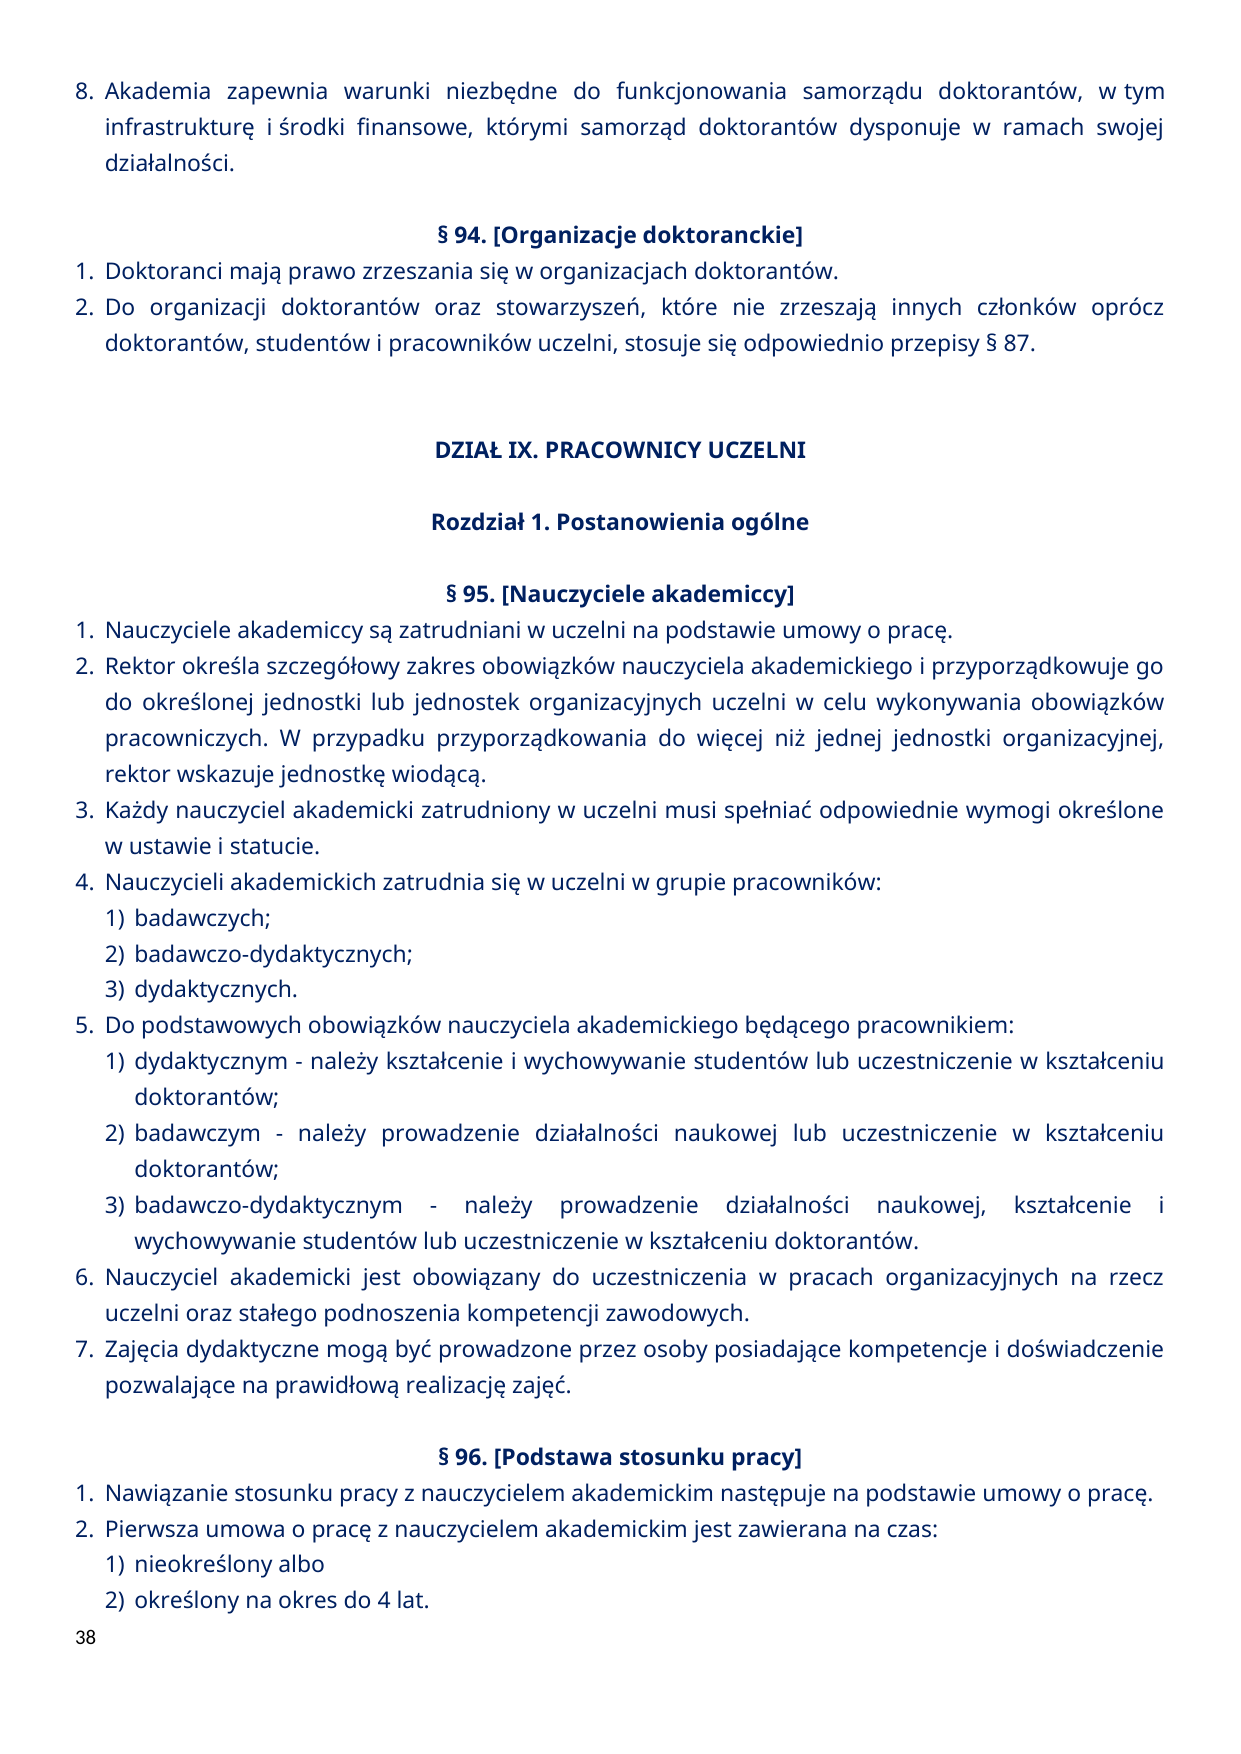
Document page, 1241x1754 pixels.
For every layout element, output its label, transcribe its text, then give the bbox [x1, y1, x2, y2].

list dydaktycznych. [104, 973, 1165, 1005]
list Nauczyciele akademiccy są zatrudniani w uczelni na podstawie umowy o pracę. [75, 614, 1165, 645]
list Nawiązanie stosunku pracy z nauczycielem akademickim następuje na podstawie umowy o pracę. [75, 1477, 1165, 1508]
list Akademia zapewnia warunki niezbędne do funkcjonowania samorządu doktorantów, w tym infrastrukturę i środki finansowe, którymi samorząd doktorantów dysponuje w ramach swojej działalności. [75, 75, 1165, 178]
list badawczych; [104, 902, 1165, 933]
list badawczo-dydaktycznym - należy prowadzenie działalności naukowej, kształcenie i wychowywanie studentów lub uczestniczenie w kształceniu doktorantów. [104, 1189, 1165, 1256]
list Doktoranci mają prawo zrzeszania się w organizacjach doktorantów. [75, 255, 1165, 286]
list Do podstawowych obowiązków nauczyciela akademickiego będącego pracownikiem: [75, 1009, 1165, 1041]
subtitle § 95. [Nauczyciele akademiccy] [75, 578, 1165, 609]
list określony na okres do 4 lat. [104, 1584, 1165, 1616]
list Do organizacji doktorantów oraz stowarzyszeń, które nie zrzeszają innych członków oprócz doktorantów, studentów i pracowników uczelni, stosuje się odpowiednio przepisy § 87. [75, 291, 1165, 358]
list Rektor określa szczegółowy zakres obowiązków nauczyciela akademickiego i przyporządkowuje go do określonej jednostki lub jednostek organizacyjnych uczelni w celu wykonywania obowiązków pracowniczych. W przypadku przyporządkowania do więcej niż jednej jednostki organizacyjnej, rektor wskazuje jednostkę wiodącą. [75, 650, 1165, 789]
subtitle § 96. [Podstawa stosunku pracy] [75, 1441, 1165, 1472]
list badawczo-dydaktycznych; [104, 937, 1165, 969]
list Nauczycieli akademickich zatrudnia się w uczelni w grupie pracowników: [75, 866, 1165, 897]
list badawczym - należy prowadzenie działalności naukowej lub uczestniczenie w kształceniu doktorantów; [104, 1117, 1165, 1184]
subtitle Rozdział 1. Postanowienia ogólne [75, 506, 1165, 537]
list nieokreślony albo [104, 1548, 1165, 1580]
list dydaktycznym - należy kształcenie i wychowywanie studentów lub uczestniczenie w kształceniu doktorantów; [104, 1045, 1165, 1112]
subtitle DZIAŁ IX. PRACOWNICY UCZELNI [75, 434, 1165, 466]
list Nauczyciel akademicki jest obowiązany do uczestniczenia w pracach organizacyjnych na rzecz uczelni oraz stałego podnoszenia kompetencji zawodowych. [75, 1261, 1165, 1328]
list Pierwsza umowa o pracę z nauczycielem akademickim jest zawierana na czas: [75, 1512, 1165, 1544]
subtitle § 94. [Organizacje doktoranckie] [75, 219, 1165, 250]
list Każdy nauczyciel akademicki zatrudniony w uczelni musi spełniać odpowiednie wymogi określone w ustawie i statucie. [75, 794, 1165, 861]
list Zajęcia dydaktyczne mogą być prowadzone przez osoby posiadające kompetencje i doświadczenie pozwalające na prawidłową realizację zajęć. [75, 1333, 1165, 1400]
